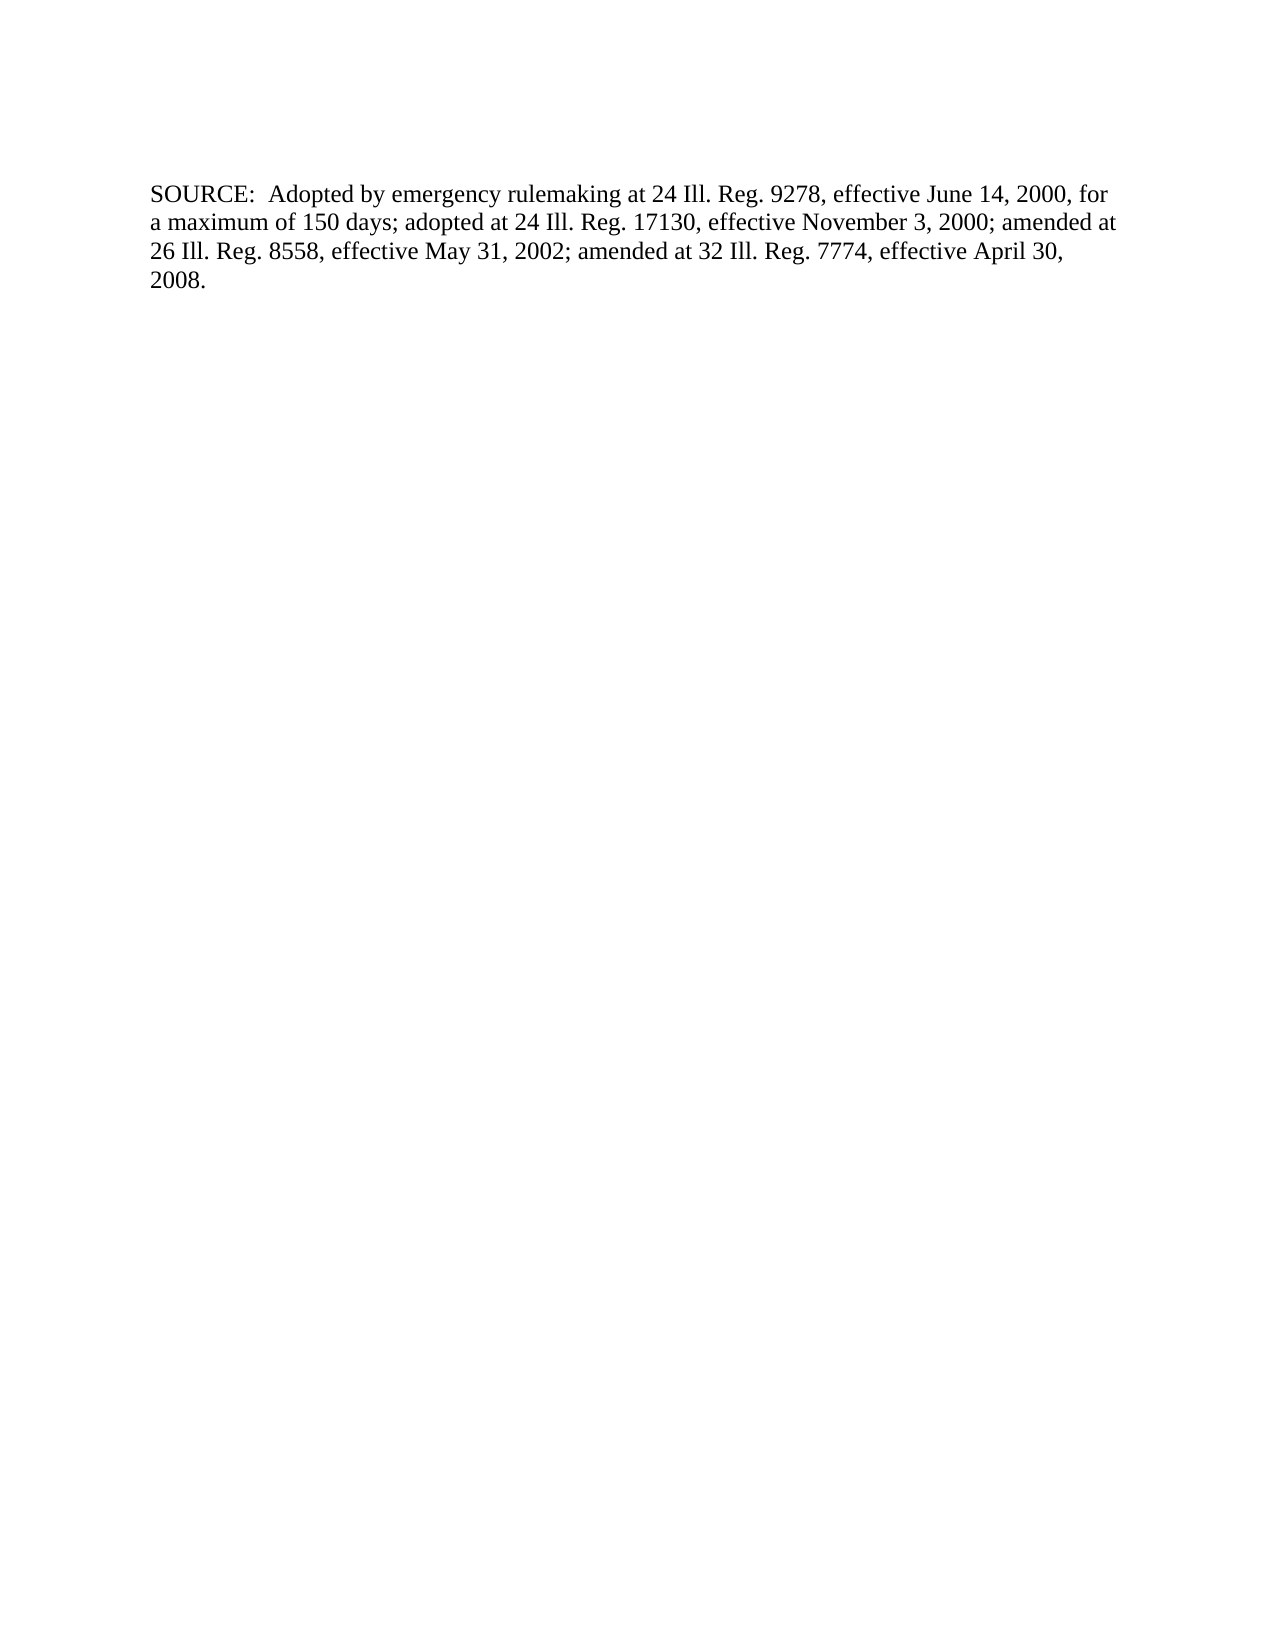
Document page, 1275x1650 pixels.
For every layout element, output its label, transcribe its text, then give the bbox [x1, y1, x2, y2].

text SOURCE: Adopted by emergency rulemaking at 24 Ill. Reg. 9278, effective June 14, 2000, for a maximum of 150 days; adopted at 24 Ill. Reg. 17130, effective November 3, 2000; amended at 26 Ill. Reg. 8558, effective May 31, 2002; amended at 32 Ill. Reg. 7774, effective April 30, 2008. [150, 179, 1125, 294]
